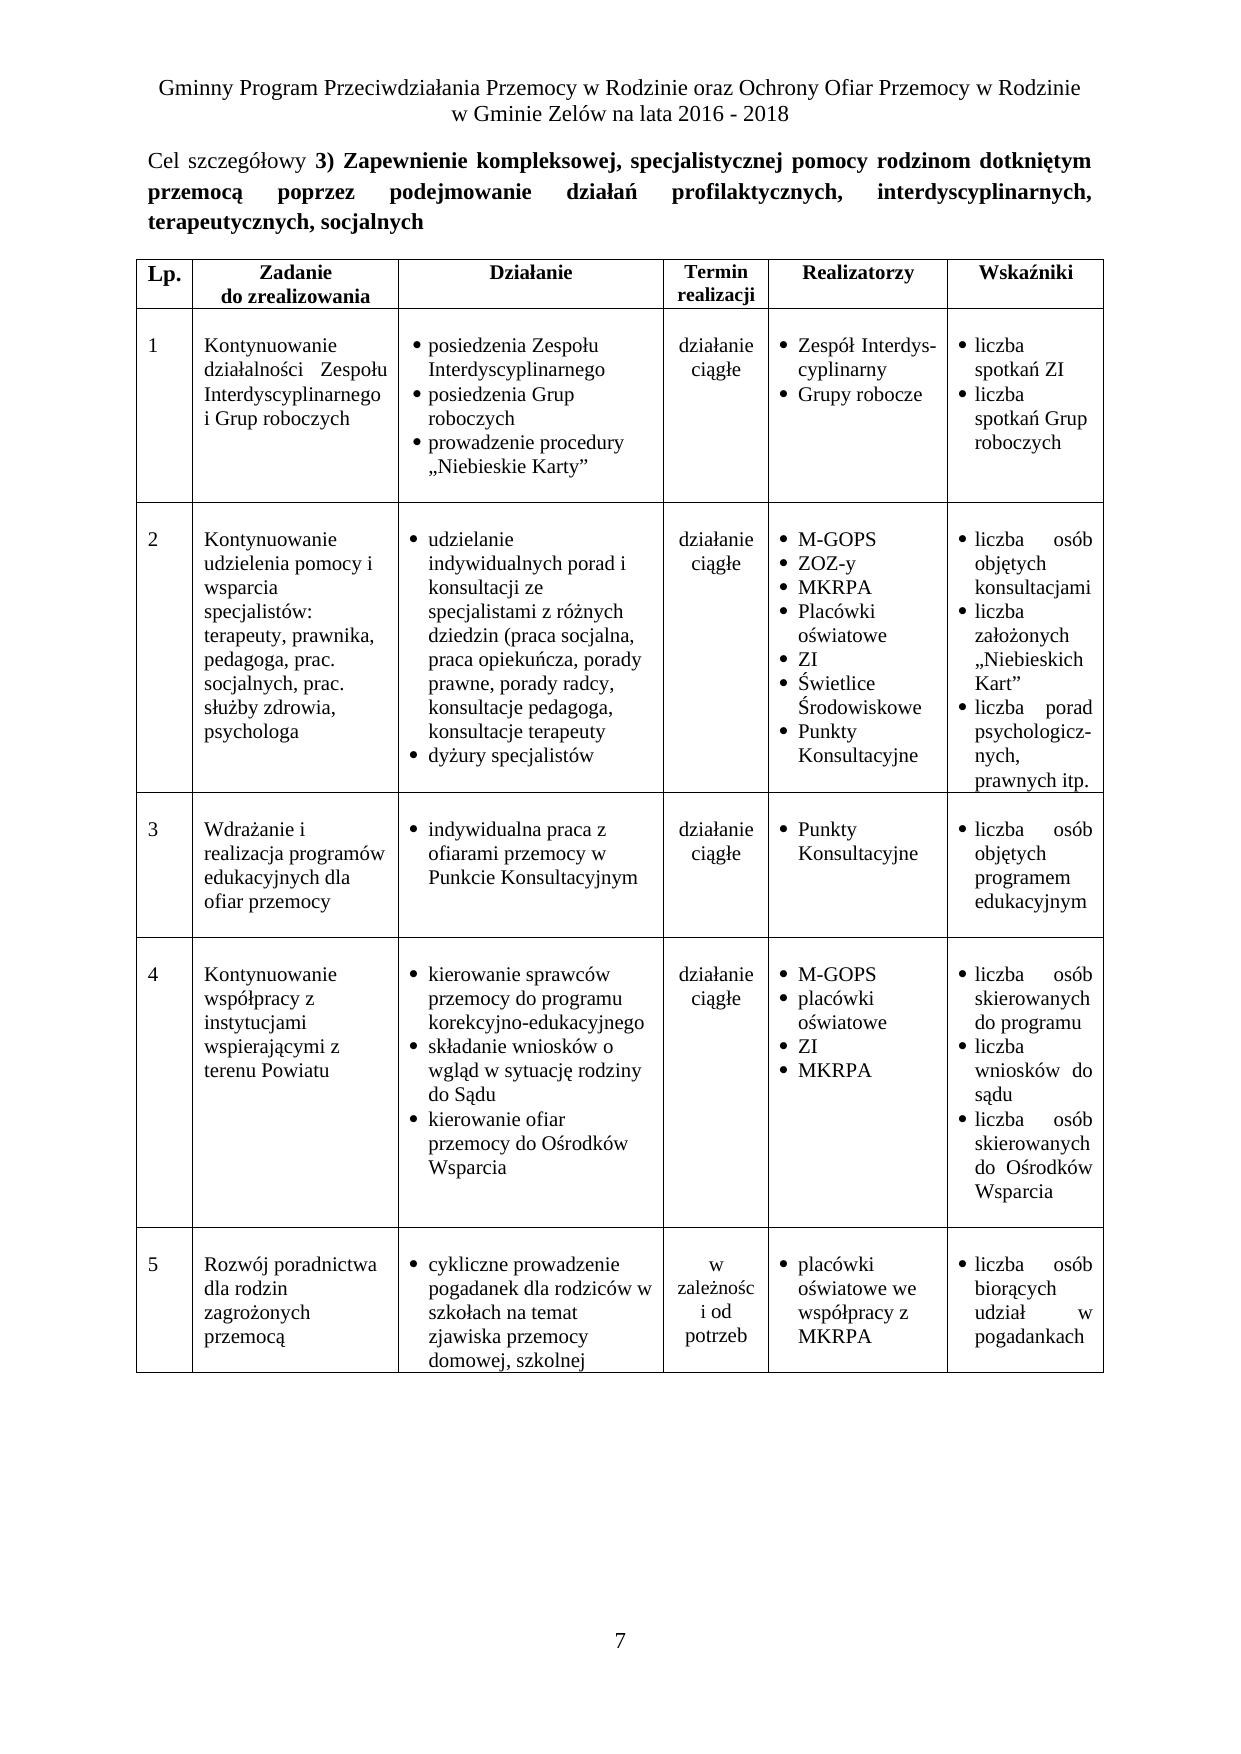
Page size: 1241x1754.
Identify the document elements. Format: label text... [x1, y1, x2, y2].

table_cell M-GOPS placówki oświatowe ZI MKRPA [769, 938, 947, 1227]
table_cell M-GOPS ZOZ-y MKRPA Placówki oświatowe ZI Świetlice Środowiskowe Punkty Konsultacyjne [769, 503, 947, 792]
table_header Zadanie do zrealizowania [193, 260, 398, 308]
table_header Termin realizacji [664, 260, 768, 308]
table_cell Kontynuowanie współpracy z instytucjami wspierającymi z terenu Powiatu [193, 938, 398, 1227]
table_header Lp. [137, 260, 192, 308]
table_cell kierowanie sprawców przemocy do programu korekcyjno-edukacyjnego składanie wniosków o wgląd w sytuację rodziny do Sądu kierowanie ofiar przemocy do Ośrodków Wsparcia [399, 938, 663, 1227]
table_cell działanie ciągłe [664, 793, 768, 937]
table_cell udzielanie indywidualnych porad i konsultacji ze specjalistami z różnych dziedzin (praca socjalna, praca opiekuńcza, porady prawne, porady radcy, konsultacje pedagoga, konsultacje terapeuty dyżury specjalistów [399, 503, 663, 792]
table_cell liczba osób objętych konsultacjami liczba założonych „Niebieskich Kart” liczba porad psychologicz- nych, prawnych itp. [948, 503, 1103, 792]
table_cell 5 [137, 1228, 192, 1372]
table_cell liczba spotkań ZI liczba spotkań Grup roboczych [948, 309, 1103, 502]
table_cell liczba osób biorących udział w pogadankach [948, 1228, 1103, 1372]
table_cell 2 [137, 503, 192, 792]
table_cell cykliczne prowadzenie pogadanek dla rodziców w szkołach na temat zjawiska przemocy domowej, szkolnej [399, 1228, 663, 1372]
table_cell w zależności od potrzeb [664, 1228, 768, 1372]
table_cell indywidualna praca z ofiarami przemocy w Punkcie Konsultacyjnym [399, 793, 663, 937]
table_cell liczba osób skierowanych do programu liczba wniosków do sądu liczba osób skierowanych do Ośrodków Wsparcia [948, 938, 1103, 1227]
table_cell liczba osób objętych programem edukacyjnym [948, 793, 1103, 937]
table_header Realizatorzy [769, 260, 947, 308]
table_header Działanie [399, 260, 663, 308]
table_cell Kontynuowanie działalności Zespołu Interdyscyplinarnego i Grup roboczych [193, 309, 398, 502]
table_cell Kontynuowanie udzielenia pomocy i wsparcia specjalistów: terapeuty, prawnika, pedagoga, prac. socjalnych, prac. służby zdrowia, psychologa [193, 503, 398, 792]
table_cell działanie ciągłe [664, 938, 768, 1227]
table_cell 4 [137, 938, 192, 1227]
table_cell Zespół Interdys-cyplinarny Grupy robocze [769, 309, 947, 502]
table_cell działanie ciągłe [664, 503, 768, 792]
table_cell 1 [137, 309, 192, 502]
table_header Wskaźniki [948, 260, 1103, 308]
table_cell posiedzenia Zespołu Interdyscyplinarnego posiedzenia Grup roboczych prowadzenie procedury „Niebieskie Karty” [399, 309, 663, 502]
table_cell Punkty Konsultacyjne [769, 793, 947, 937]
table_cell placówki oświatowe we współpracy z MKRPA [769, 1228, 947, 1372]
table_cell 3 [137, 793, 192, 937]
table_cell Rozwój poradnictwa dla rodzin zagrożonych przemocą [193, 1228, 398, 1372]
table_cell Wdrażanie i realizacja programów edukacyjnych dla ofiar przemocy [193, 793, 398, 937]
table_cell działanie ciągłe [664, 309, 768, 502]
text Cel szczegółowy 3) Zapewnienie kompleksowej, specjalistycznej pomocy rodzinom dotkniętym przemocą poprzez podejmowanie działań profilaktycznych, interdyscyplinarnych, terapeutycznych, socjalnych [148, 148, 1093, 234]
